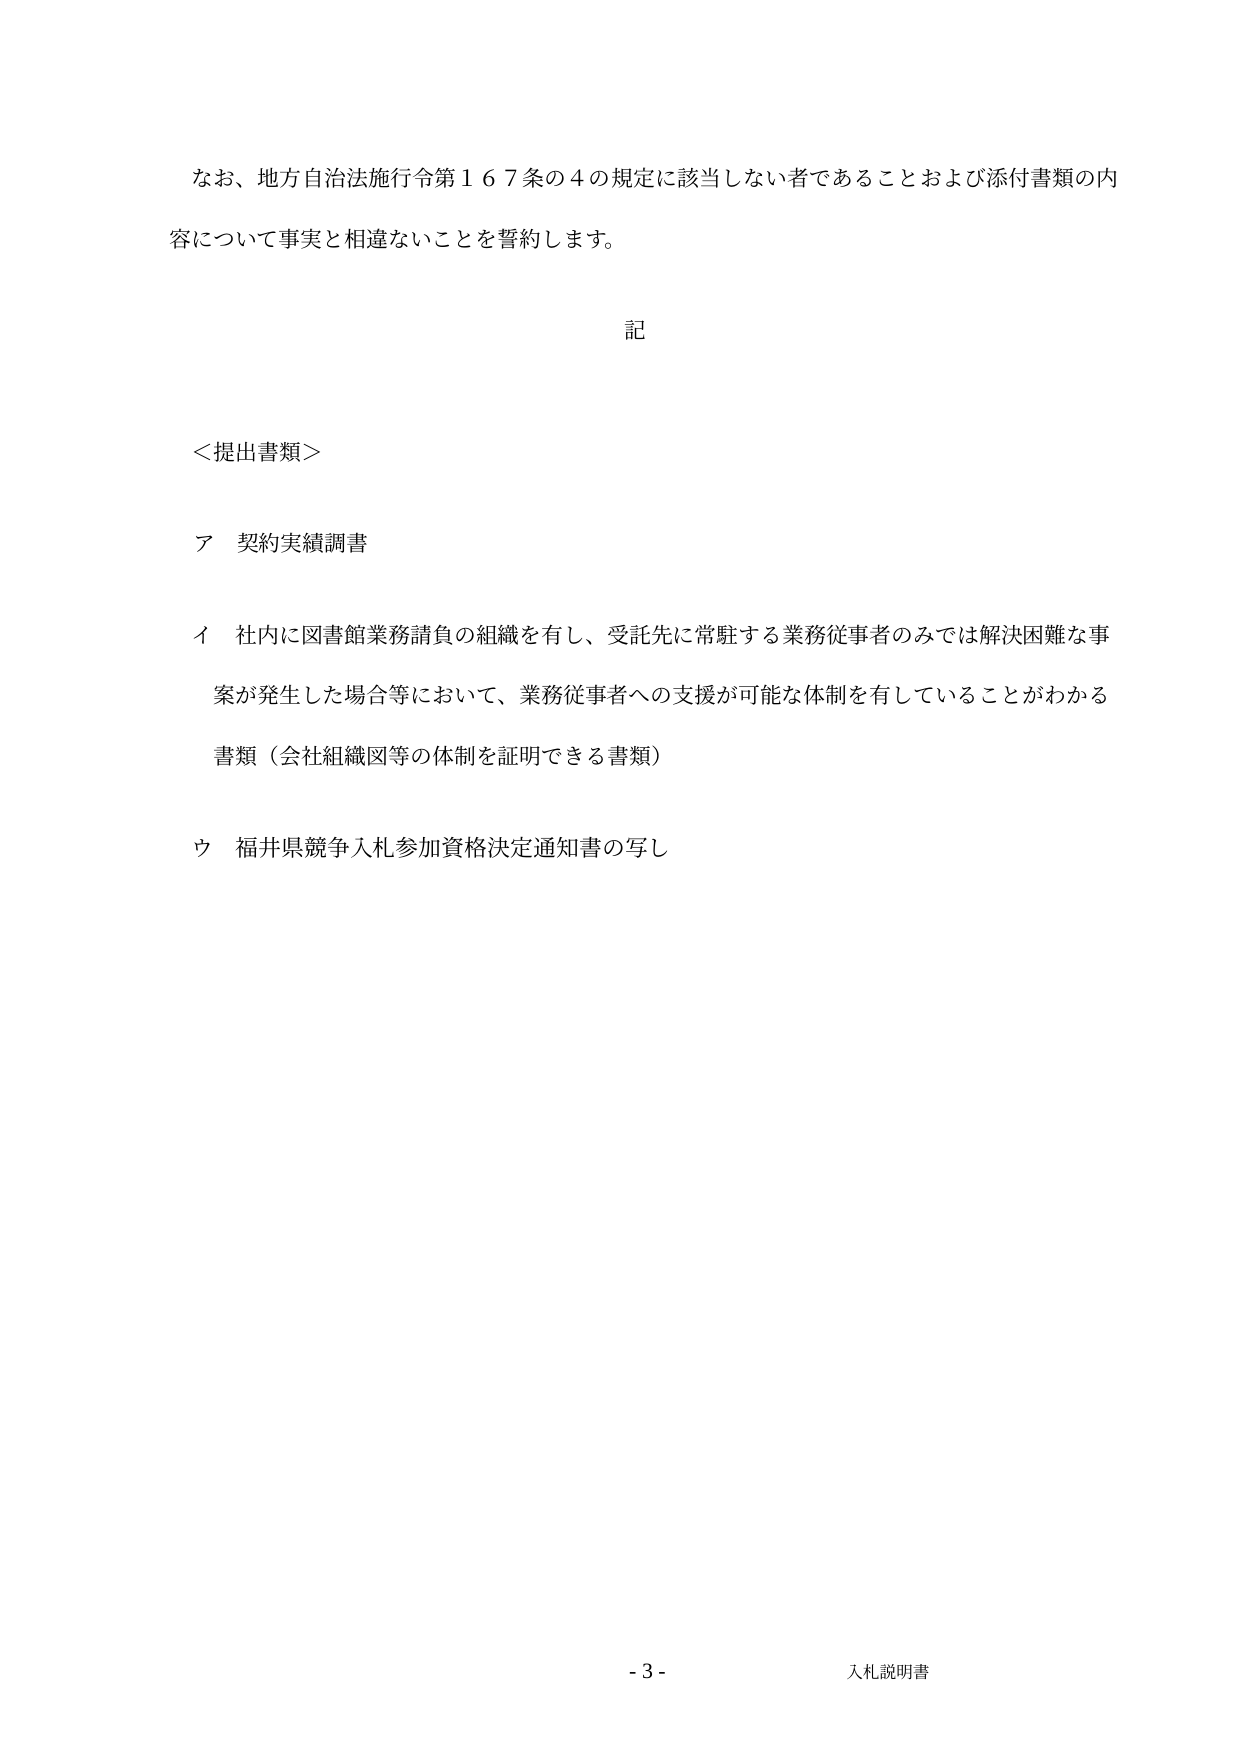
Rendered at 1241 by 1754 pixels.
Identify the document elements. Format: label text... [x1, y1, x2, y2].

text 書類（会社組織図等の体制を証明できる書類） [148, 725, 1122, 786]
text 案が発生した場合等において、業務従事者への支援が可能な体制を有していることがわかる [148, 664, 1122, 725]
text 記 [148, 299, 1122, 360]
text イ 社内に図書館業務請負の組織を有し、受託先に常駐する業務従事者のみでは解決困難な事 [148, 603, 1122, 664]
text ウ 福井県競争入札参加資格決定通知書の写し [169, 816, 1122, 877]
text ＜提出書類＞ [169, 421, 1122, 482]
text ア 契約実績調書 [149, 512, 1122, 573]
text なお、地方自治法施行令第１６７条の４の規定に該当しない者であることおよび添付書類の内容について事実と相違ないことを誓約します。 [169, 147, 1122, 269]
